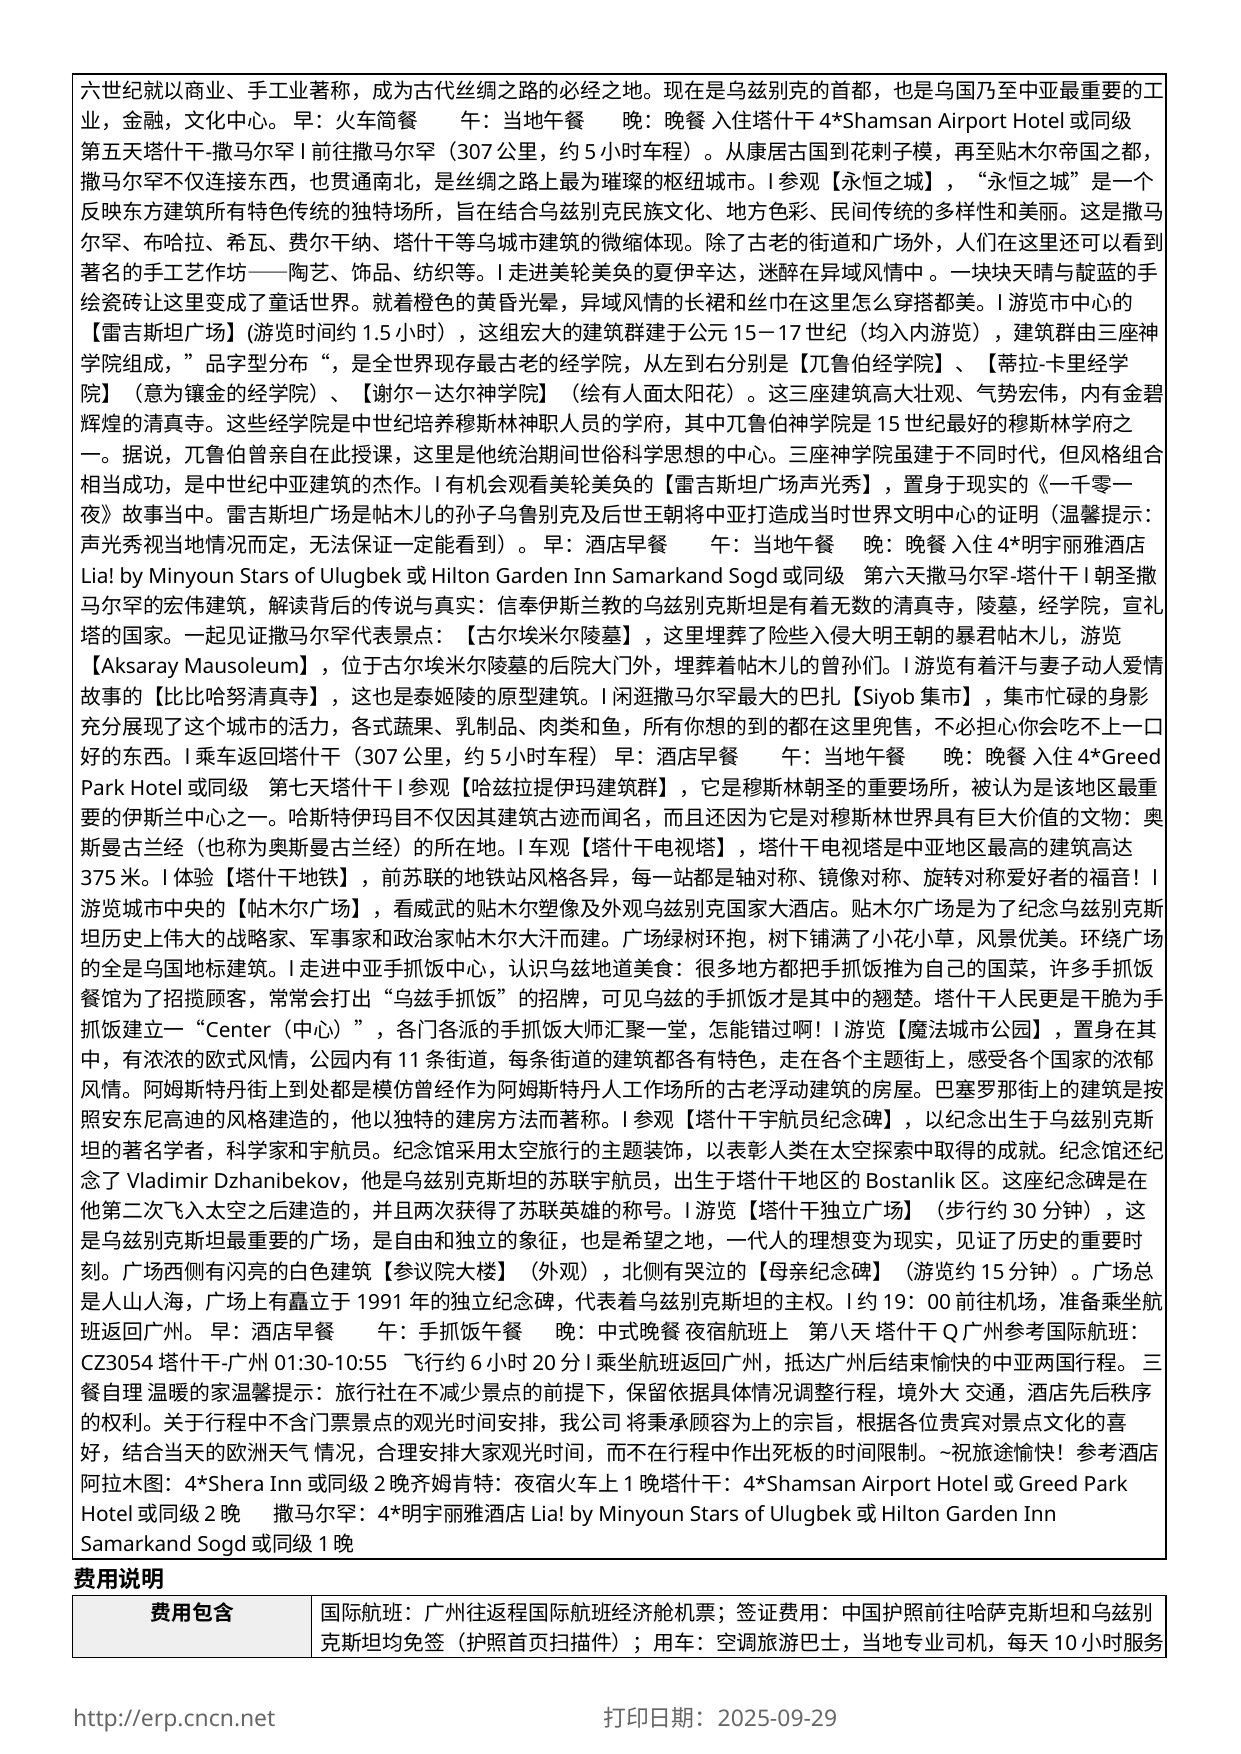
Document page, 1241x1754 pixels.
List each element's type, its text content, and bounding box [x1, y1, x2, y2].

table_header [312, 1596, 1165, 1657]
table_header 费用包含 [73, 1596, 311, 1657]
table_cell 日期 [73, 75, 1165, 1558]
text 费用说明 [73, 1561, 1167, 1594]
